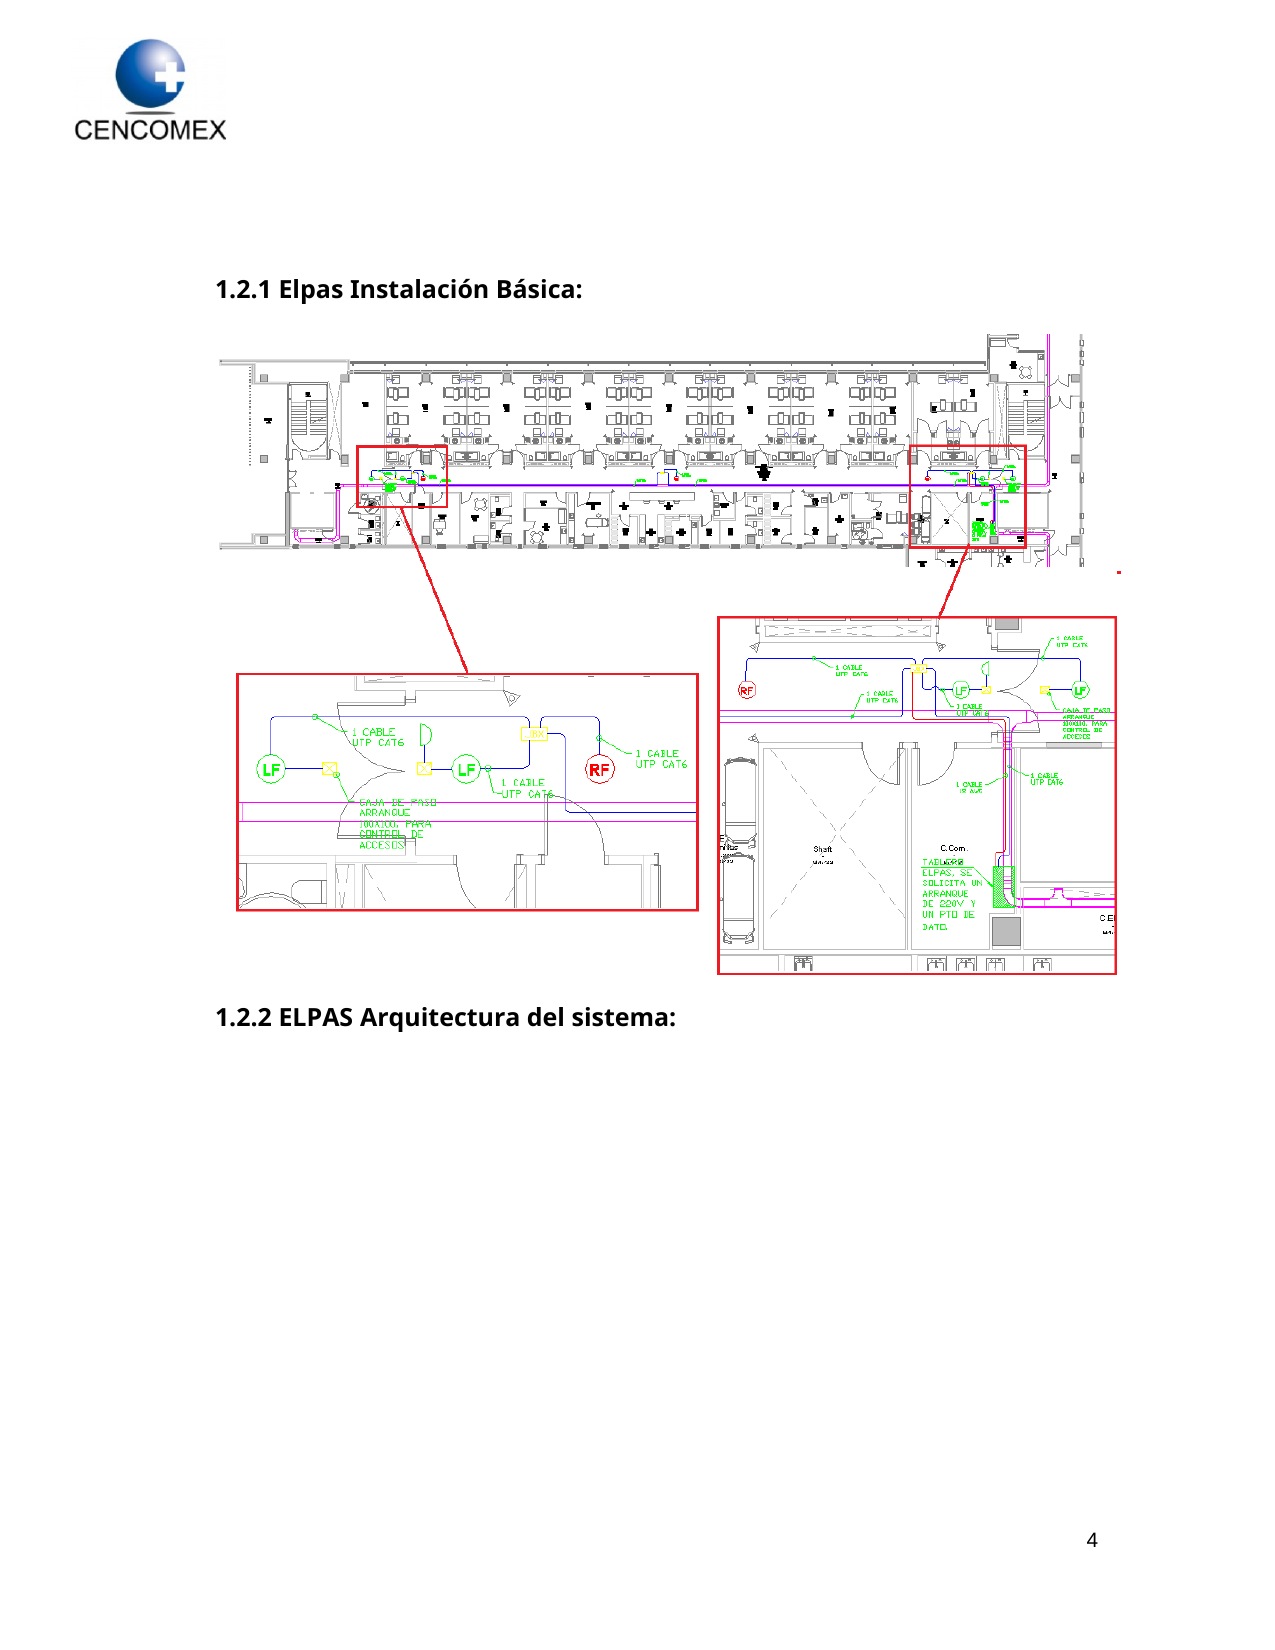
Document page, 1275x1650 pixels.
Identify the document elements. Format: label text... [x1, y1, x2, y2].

subtitle 1.2.2 ELPAS Arquitectura del sistema: [215, 999, 1098, 1033]
subtitle 1.2.1 Elpas Instalación Básica: [215, 272, 1098, 306]
picture [70, 37, 227, 144]
picture [214, 334, 1135, 995]
